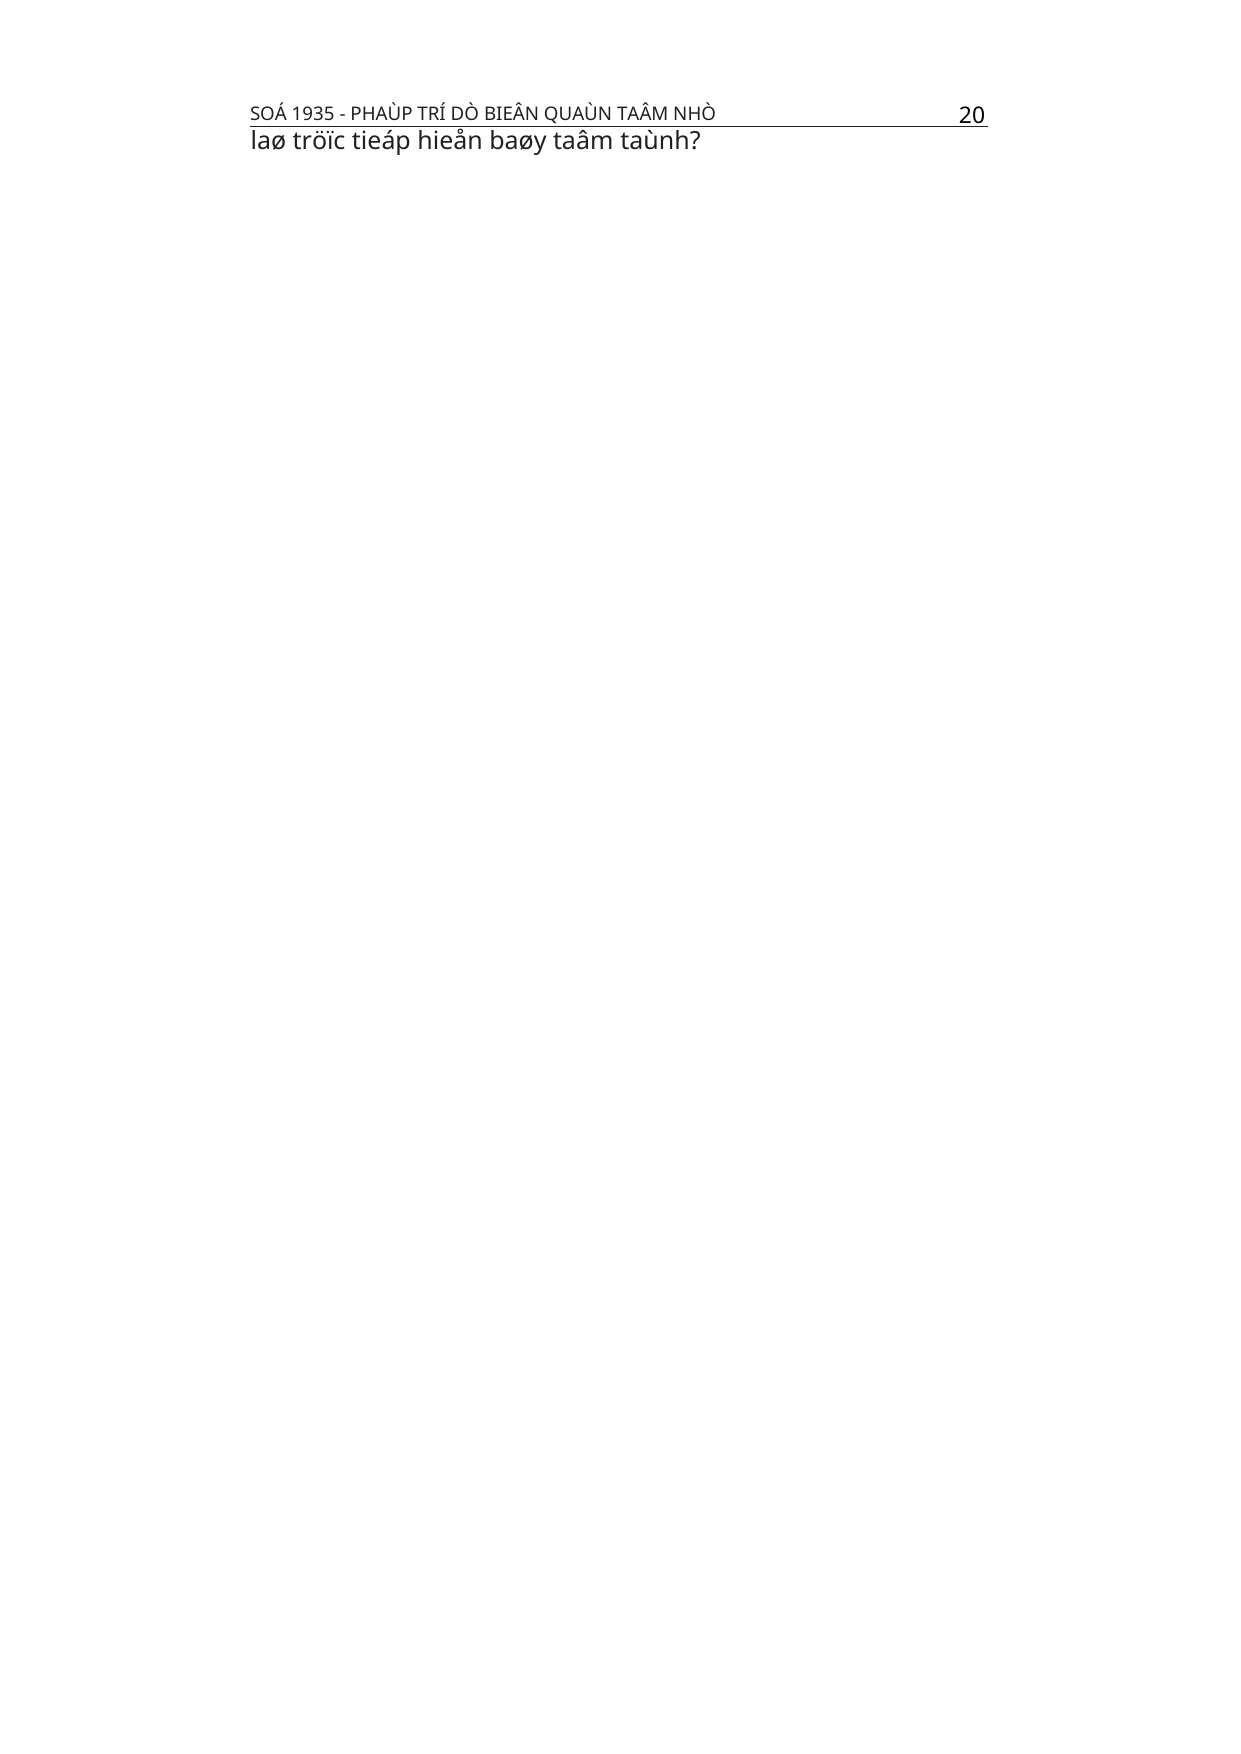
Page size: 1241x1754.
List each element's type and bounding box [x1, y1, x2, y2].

text [250, 125, 988, 156]
